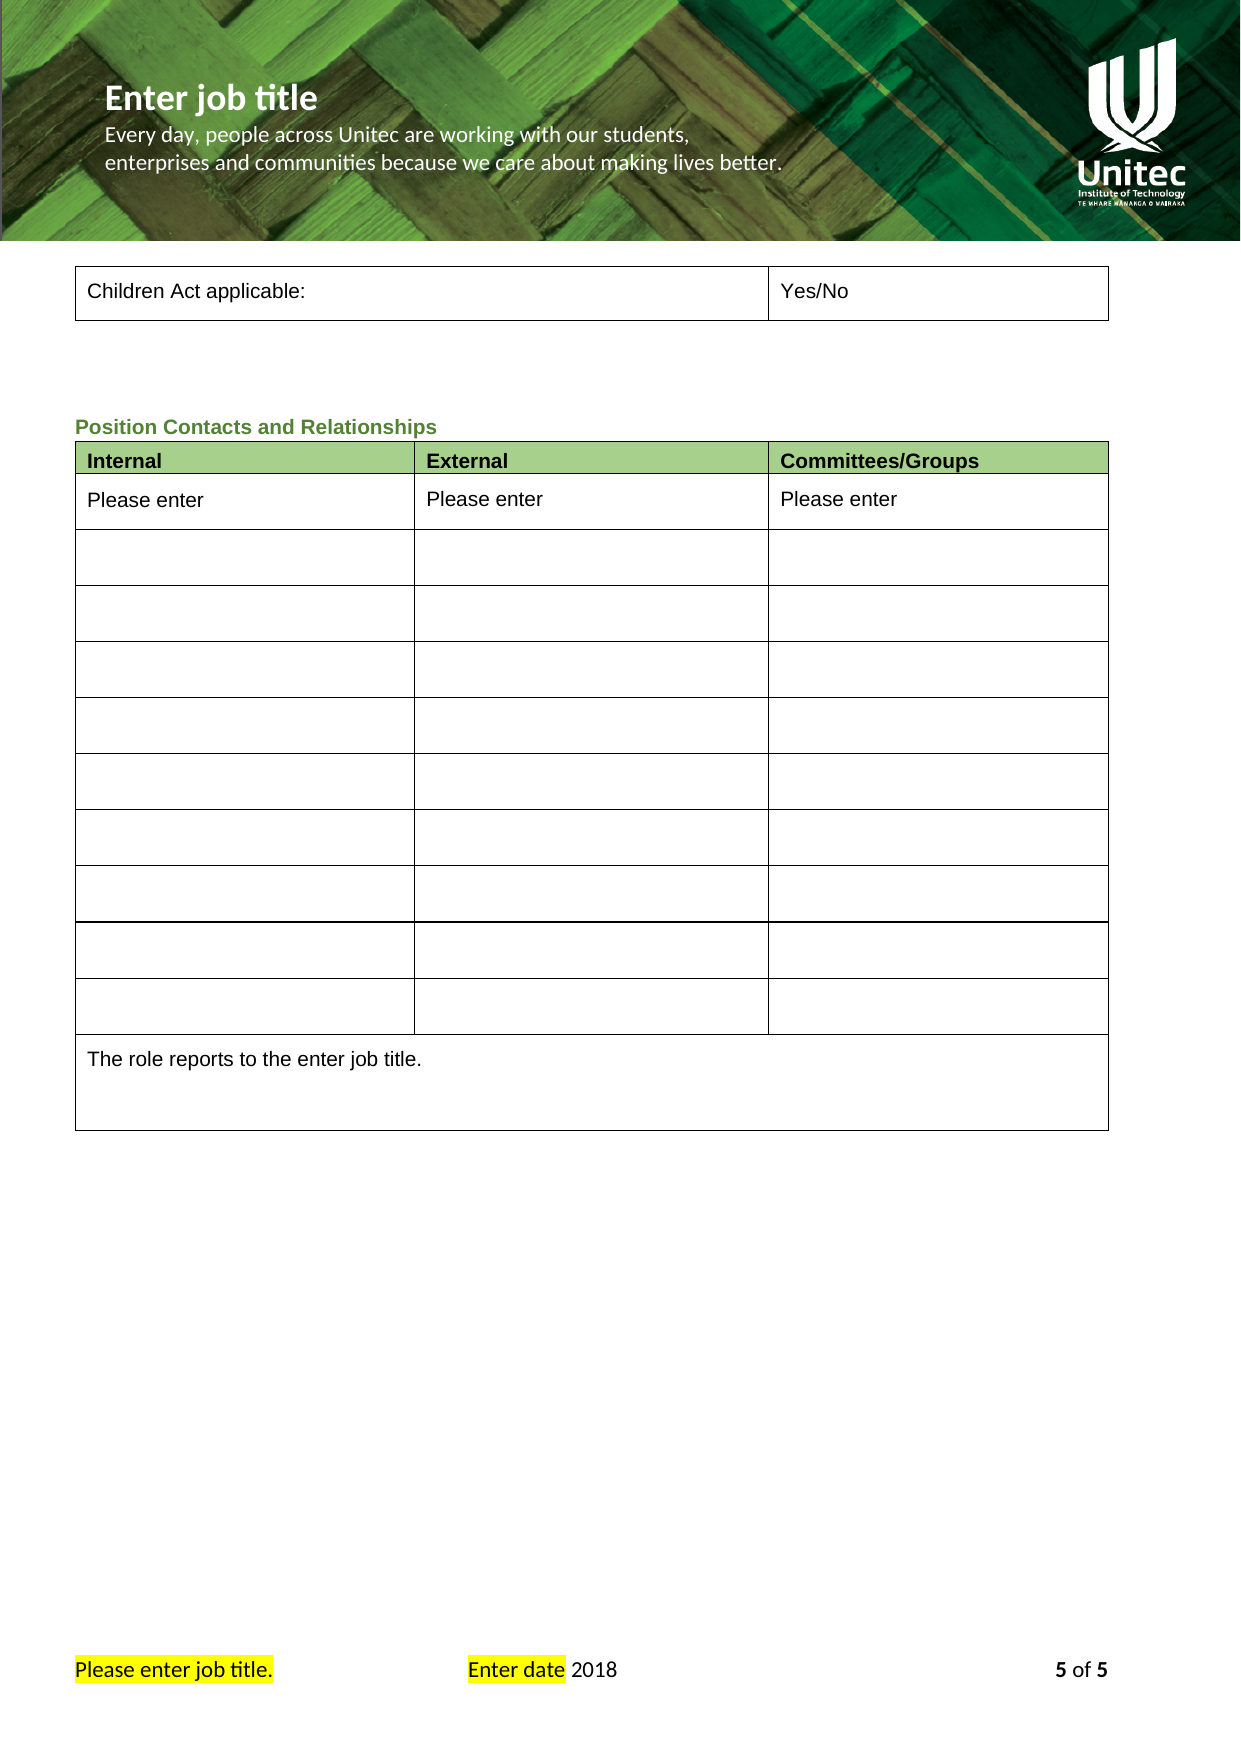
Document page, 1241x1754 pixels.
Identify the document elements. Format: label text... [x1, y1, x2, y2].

table_cell [415, 698, 768, 753]
table_cell [415, 923, 768, 977]
table_cell [769, 979, 1108, 1033]
table_header Committees/Groups [769, 442, 1108, 473]
table_cell [76, 923, 414, 977]
table_header External [415, 442, 768, 473]
table_cell The role reports to the enter job title. [76, 1035, 1108, 1130]
table_cell [76, 586, 414, 641]
table_cell [769, 866, 1108, 921]
table_cell [415, 642, 768, 697]
table_cell [769, 923, 1108, 977]
table_cell [769, 586, 1108, 641]
table_cell [415, 979, 768, 1033]
table_cell [76, 698, 414, 753]
table_cell [769, 698, 1108, 753]
table_cell Please enter [769, 474, 1108, 529]
table_cell [76, 530, 414, 585]
table_cell [76, 979, 414, 1033]
picture [0, 0, 1241, 241]
table_cell Yes/No [769, 267, 1108, 320]
table_cell [415, 530, 768, 585]
table_cell [415, 866, 768, 921]
table_cell Children Act applicable: [76, 267, 768, 320]
table_cell [76, 810, 414, 865]
table_cell [415, 586, 768, 641]
table_cell [769, 754, 1108, 809]
subtitle Position Contacts and Relationships [75, 415, 1122, 439]
table_cell [76, 866, 414, 921]
table_cell [76, 642, 414, 697]
table_cell Please enter [415, 474, 768, 529]
table_cell [769, 810, 1108, 865]
table_cell [415, 754, 768, 809]
table_cell Please enter [76, 474, 414, 529]
table_cell [76, 754, 414, 809]
table_cell [415, 810, 768, 865]
table_cell [769, 530, 1108, 585]
table_cell [769, 642, 1108, 697]
table_header Internal [76, 442, 414, 473]
